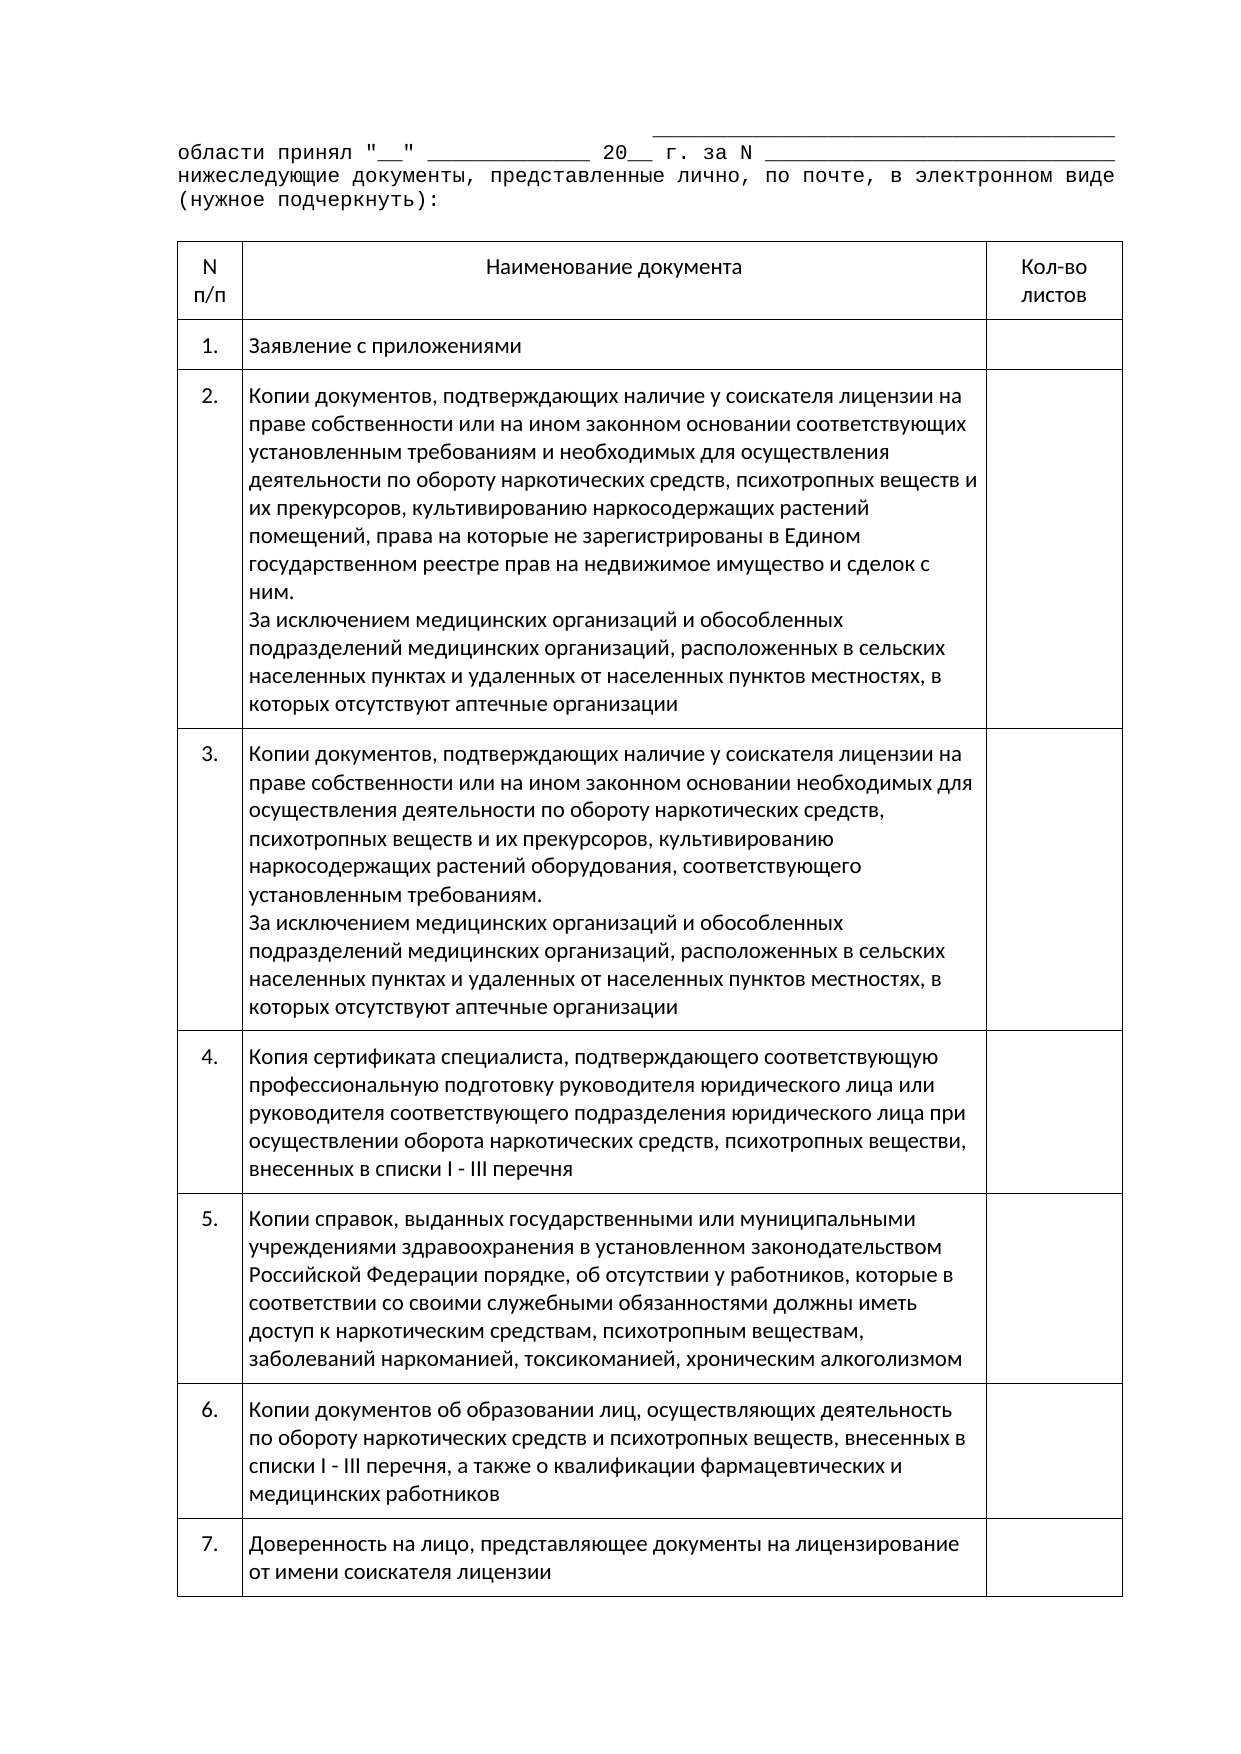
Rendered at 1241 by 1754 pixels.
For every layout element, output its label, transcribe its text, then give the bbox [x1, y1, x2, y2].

table_cell 3. [178, 729, 242, 1030]
table_cell [987, 1194, 1122, 1383]
table_cell 5. [178, 1194, 242, 1383]
table_header Кол-во листов [987, 242, 1122, 319]
table_cell 2. [178, 370, 242, 728]
table_cell Копии документов об образовании лиц, осуществляющих деятельность по обороту наркотических средств и психотропных веществ, внесенных в списки I - III перечня, а также о квалификации фармацевтических и медицинских работников [243, 1384, 986, 1518]
table_cell Доверенность на лицо, представляющее документы на лицензирование от имени соискателя лицензии [243, 1519, 986, 1596]
text _____________________________________ [177, 118, 1152, 142]
table_header N п/п [178, 242, 242, 319]
table_cell [987, 1519, 1122, 1596]
table_cell 1. [178, 320, 242, 369]
table_cell [987, 729, 1122, 1030]
table_cell [987, 1031, 1122, 1193]
table_cell [987, 1384, 1122, 1518]
table_header Наименование документа [243, 242, 986, 319]
table_cell Заявление с приложениями [243, 320, 986, 369]
table_cell Копии документов, подтверждающих наличие у соискателя лицензии на праве собственности или на ином законном основании необходимых для осуществления деятельности по обороту наркотических средств, психотропных веществ и их прекурсоров, культивированию наркосодержащих растений оборудования, соответствующего установленным требованиям. За исключением медицинских организаций и обособленных подразделений медицинских организаций, расположенных в сельских населенных пунктах и удаленных от населенных пунктов местностях, в которых отсутствуют аптечные организации [243, 729, 986, 1030]
table_cell Копии справок, выданных государственными или муниципальными учреждениями здравоохранения в установленном законодательством Российской Федерации порядке, об отсутствии у работников, которые в соответствии со своими служебными обязанностями должны иметь доступ к наркотическим средствам, психотропным веществам, заболеваний наркоманией, токсикоманией, хроническим алкоголизмом [243, 1194, 986, 1383]
table_cell 7. [178, 1519, 242, 1596]
table_cell 4. [178, 1031, 242, 1193]
text (нужное подчеркнуть): [177, 189, 1152, 213]
table_cell [987, 370, 1122, 728]
table_cell Копии документов, подтверждающих наличие у соискателя лицензии на праве собственности или на ином законном основании соответствующих установленным требованиям и необходимых для осуществления деятельности по обороту наркотических средств, психотропных веществ и их прекурсоров, культивированию наркосодержащих растений помещений, права на которые не зарегистрированы в Едином государственном реестре прав на недвижимое имущество и сделок с ним. За исключением медицинских организаций и обособленных подразделений медицинских организаций, расположенных в сельских населенных пунктах и удаленных от населенных пунктов местностях, в которых отсутствуют аптечные организации [243, 370, 986, 728]
table_cell [987, 320, 1122, 369]
text нижеследующие документы, представленные лично, по почте, в электронном виде [177, 165, 1152, 189]
table_cell Копия сертификата специалиста, подтверждающего соответствующую профессиональную подготовку руководителя юридического лица или руководителя соответствующего подразделения юридического лица при осуществлении оборота наркотических средств, психотропных веществи, внесенных в списки I - III перечня [243, 1031, 986, 1193]
text области принял "__" _____________ 20__ г. за N ____________________________ [177, 142, 1152, 165]
table_cell 6. [178, 1384, 242, 1518]
